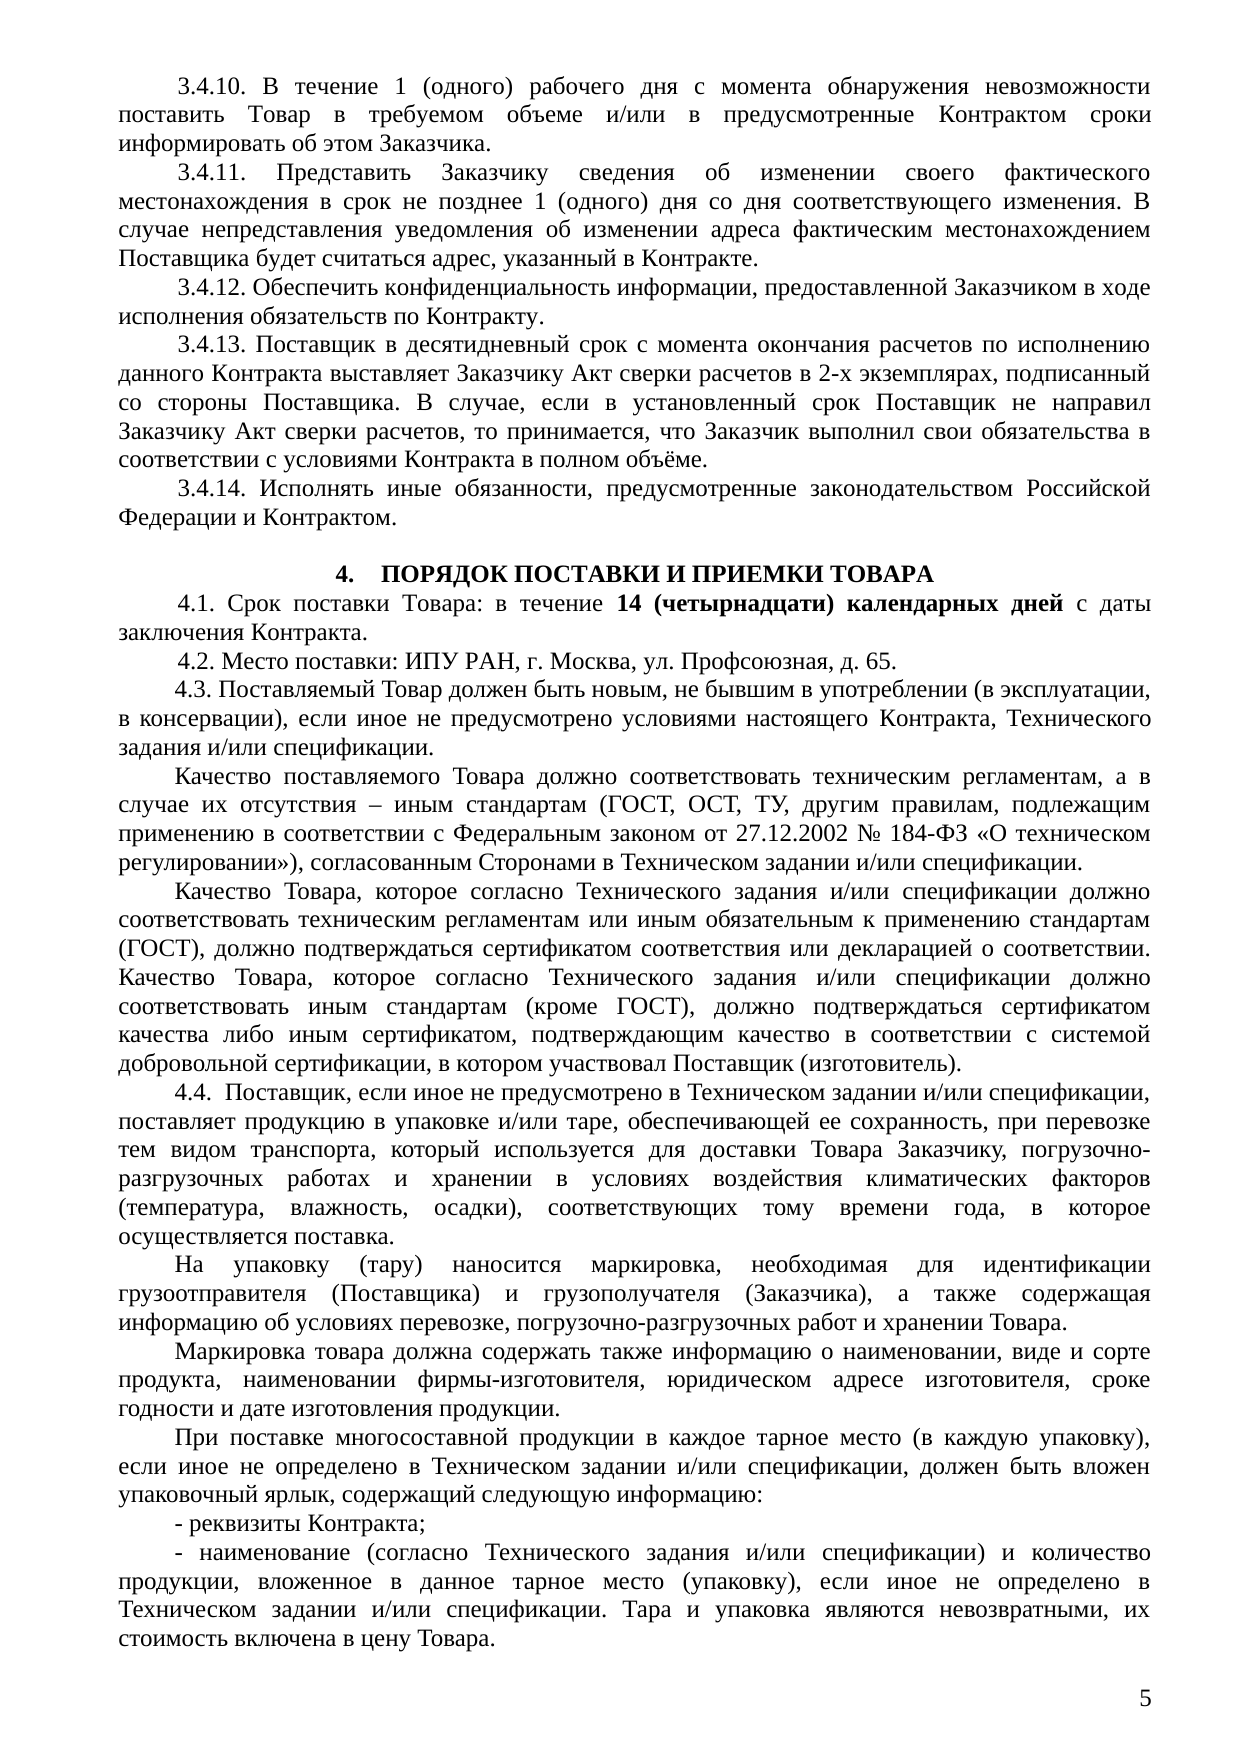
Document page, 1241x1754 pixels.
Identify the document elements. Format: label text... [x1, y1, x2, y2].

text - наименование (согласно Технического задания и/или спецификации) и количество продукции, вложенное в данное тарное место (упаковку), если иное не определено в Техническом задании и/или спецификации. Тара и упаковка являются невозвратными, их стоимость включена в цену Товара. [118, 1537, 1152, 1652]
text Маркировка товара должна содержать также информацию о наименовании, виде и сорте продукта, наименовании фирмы-изготовителя, юридическом адресе изготовителя, сроке годности и дате изготовления продукции. [118, 1336, 1152, 1422]
text Качество Товара, которое согласно Технического задания и/или спецификации должно соответствовать техническим регламентам или иным обязательным к применению стандартам (ГОСТ), должно подтверждаться сертификатом соответствия или декларацией о соответствии. Качество Товара, которое согласно Технического задания и/или спецификации должно соответствовать иным стандартам (кроме ГОСТ), должно подтверждаться сертификатом качества либо иным сертификатом, подтверждающим качество в соответствии с системой добровольной сертификации, в котором участвовал Поставщик (изготовитель). [118, 876, 1152, 1077]
text 3.4.14. Исполнять иные обязанности, предусмотренные законодательством Российской Федерации и Контрактом. [118, 473, 1152, 531]
text При поставке многосоставной продукции в каждое тарное место (в каждую упаковку), если иное не определено в Техническом задании и/или спецификации, должен быть вложен упаковочный ярлык, содержащий следующую информацию: [118, 1422, 1152, 1508]
list ПОРЯДОК ПОСТАВКИ И ПРИЕМКИ ТОВАРА [118, 559, 1152, 588]
text 4.4. Поставщик, если иное не предусмотрено в Техническом задании и/или спецификации, поставляет продукцию в упаковке и/или таре, обеспечивающей ее сохранность, при перевозке тем видом транспорта, который используется для доставки Товара Заказчику, погрузочно-разгрузочных работах и хранении в условиях воздействия климатических факторов (температура, влажность, осадки), соответствующих тому времени года, в которое осуществляется поставка. [118, 1077, 1152, 1249]
text 4.1. Срок поставки Товара: в течение 14 (четырнадцати) календарных дней с даты заключения Контракта. [118, 588, 1152, 646]
text 3.4.10. В течение 1 (одного) рабочего дня с момента обнаружения невозможности поставить Товар в требуемом объеме и/или в предусмотренные Контрактом сроки информировать об этом Заказчика. [118, 71, 1152, 157]
text 3.4.13. Поставщик в десятидневный срок с момента окончания расчетов по исполнению данного Контракта выставляет Заказчику Акт сверки расчетов в 2-х экземплярах, подписанный со стороны Поставщика. В случае, если в установленный срок Поставщик не направил Заказчику Акт сверки расчетов, то принимается, что Заказчик выполнил свои обязательства в соответствии с условиями Контракта в полном объёме. [118, 329, 1152, 473]
text Качество поставляемого Товара должно соответствовать техническим регламентам, а в случае их отсутствия – иным стандартам (ГОСТ, ОСТ, ТУ, другим правилам, подлежащим применению в соответствии с Федеральным законом от 27.12.2002 № 184-ФЗ «О техническом регулировании»), согласованным Сторонами в Техническом задании и/или спецификации. [118, 761, 1152, 876]
text 4.3. Поставляемый Товар должен быть новым, не бывшим в употреблении (в эксплуатации, в консервации), если иное не предусмотрено условиями настоящего Контракта, Технического задания и/или спецификации. [118, 674, 1152, 761]
text 3.4.12. Обеспечить конфиденциальность информации, предоставленной Заказчиком в ходе исполнения обязательств по Контракту. [118, 272, 1152, 329]
text 4.2. Место поставки: ИПУ РАН, г. Москва, ул. Профсоюзная, д. 65. [118, 646, 1152, 674]
text 3.4.11. Представить Заказчику сведения об изменении своего фактического местонахождения в срок не позднее 1 (одного) дня со дня соответствующего изменения. В случае непредставления уведомления об изменении адреса фактическим местонахождением Поставщика будет считаться адрес, указанный в Контракте. [118, 157, 1152, 272]
text - реквизиты Контракта; [118, 1508, 1152, 1537]
text На упаковку (тару) наносится маркировка, необходимая для идентификации грузоотправителя (Поставщика) и грузополучателя (Заказчика), а также содержащая информацию об условиях перевозке, погрузочно-разгрузочных работ и хранении Товара. [118, 1249, 1152, 1336]
